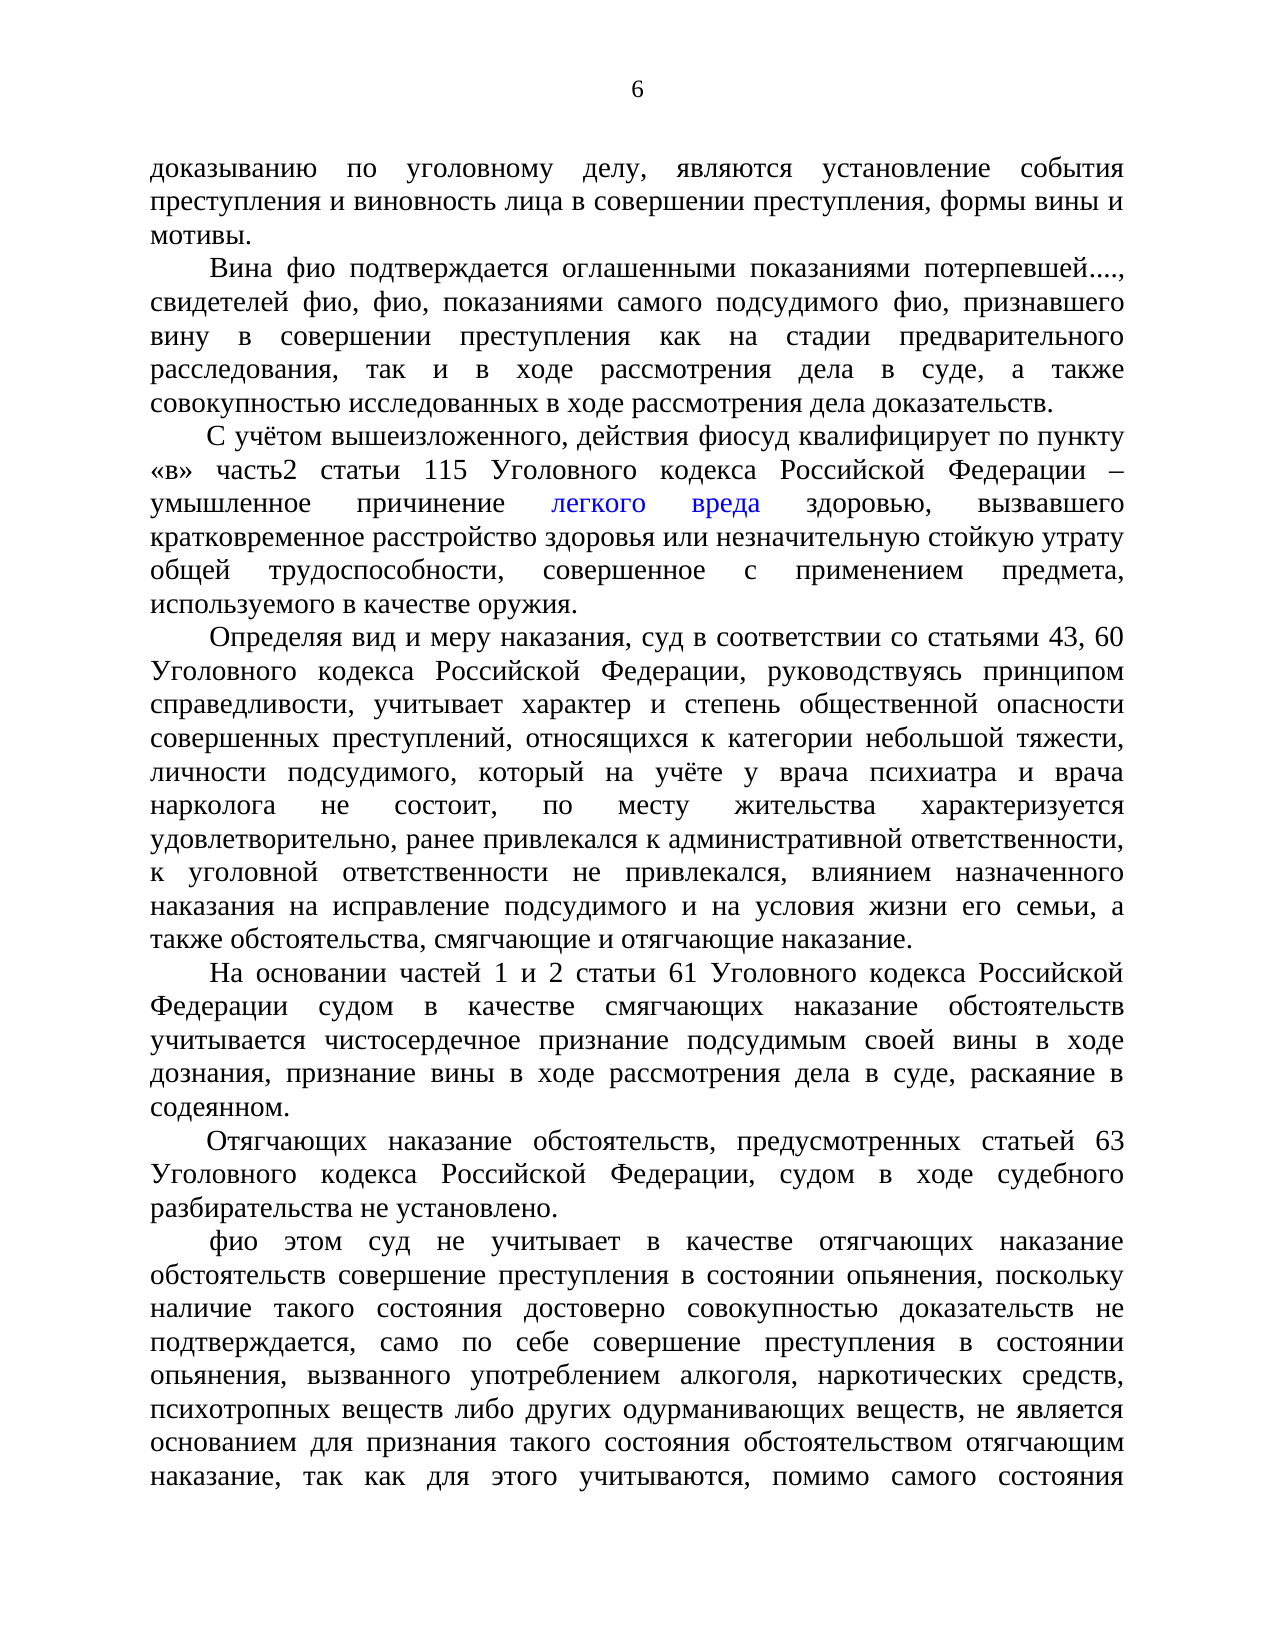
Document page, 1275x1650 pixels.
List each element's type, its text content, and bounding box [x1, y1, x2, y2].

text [150, 150, 1125, 251]
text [150, 1223, 1125, 1492]
text На основании частей 1 и 2 статьи 61 Уголовного кодекса Российской Федерации судом в качестве смягчающих наказание обстоятельств учитывается чистосердечное признание подсудимым своей вины в ходе дознания, признание вины в ходе рассмотрения дела в суде, раскаяние в содеянном. [150, 955, 1125, 1123]
text Вина фио подтверждается оглашенными показаниями потерпевшей...., свидетелей фио, фио, показаниями самого подсудимого фио, признавшего вину в совершении преступления как на стадии предварительного расследования, так и в ходе рассмотрения дела в суде, а также совокупностью исследованных в ходе рассмотрения дела доказательств. [150, 251, 1125, 418]
text С учётом вышеизложенного, действия фиосуд квалифицирует по пункту «в» часть2 статьи 115 Уголовного кодекса Российской Федерации – умышленное причинение легкого вреда здоровью, вызвавшего кратковременное расстройство здоровья или незначительную стойкую утрату общей трудоспособности, совершенное с применением предмета, используемого в качестве оружия. [150, 418, 1125, 619]
text Отягчающих наказание обстоятельств, предусмотренных статьей 63 Уголовного кодекса Российской Федерации, судом в ходе судебного разбирательства не установлено. [150, 1123, 1125, 1223]
text Определяя вид и меру наказания, суд в соответствии со статьями 43, 60 Уголовного кодекса Российской Федерации, руководствуясь принципом справедливости, учитывает характер и степень общественной опасности совершенных преступлений, относящихся к категории небольшой тяжести, личности подсудимого, который на учёте у врача психиатра и врача нарколога не состоит, по месту жительства характеризуется удовлетворительно, ранее привлекался к административной ответственности, к уголовной ответственности не привлекался, влиянием назначенного наказания на исправление подсудимого и на условия жизни его семьи, а также обстоятельства, смягчающие и отягчающие наказание. [150, 619, 1125, 955]
